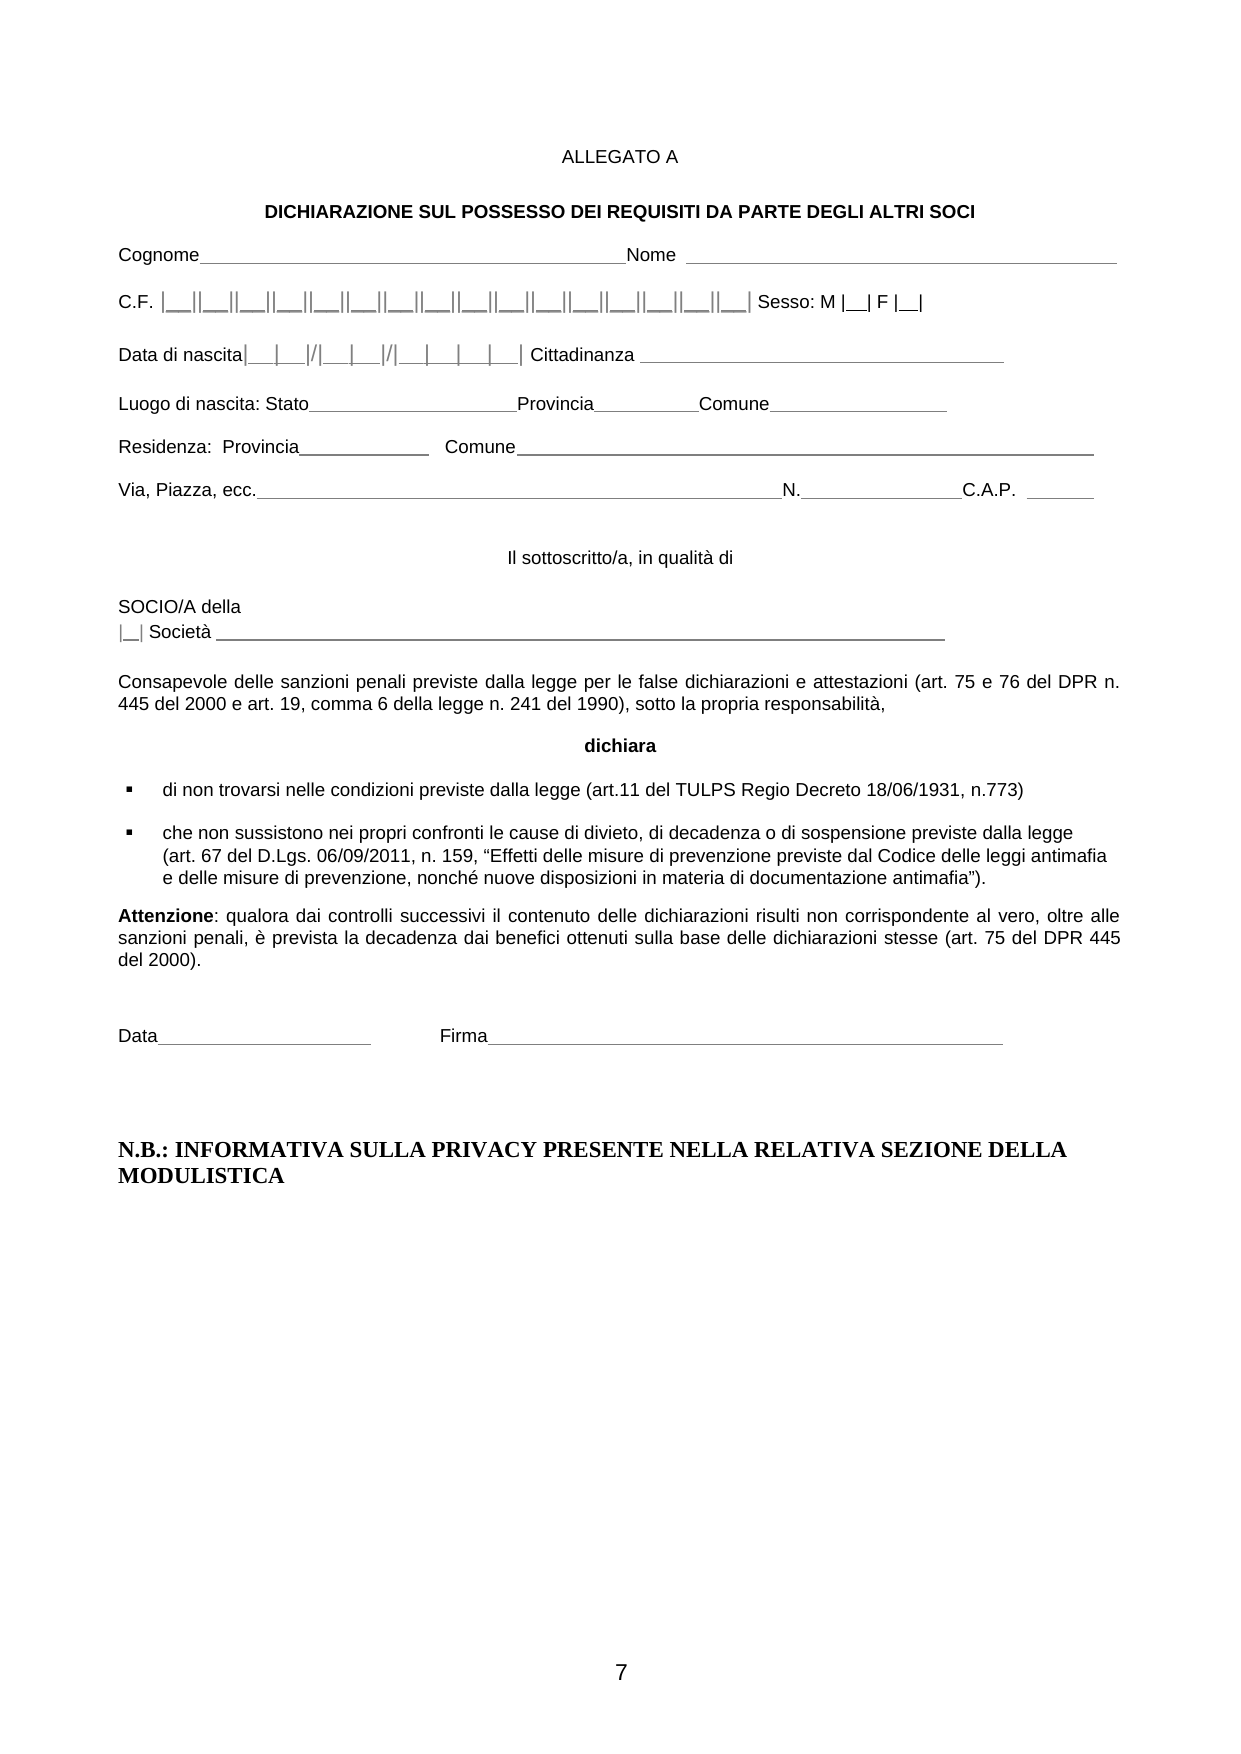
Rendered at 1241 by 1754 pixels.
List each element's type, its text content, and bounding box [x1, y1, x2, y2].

text Luogo di nascita: Stato Provincia Comune Residenza: Provincia Comune Via, Piazza, ecc. N. C.A.P. [118, 392, 1136, 500]
text dichiara [584, 735, 1196, 756]
list che non sussistono nei propri confronti le cause di divieto, di decadenza o di sospensione previste dalla legge (art. 67 del D.Lgs. 06/09/2011, n. 159, “Effetti delle misure di prevenzione previste dal Codice delle leggi antimafia e delle misure di prevenzione, nonché nuove disposizioni in materia di documentazione antimafia”). [125, 822, 1111, 889]
text Cognome Nome [118, 244, 1136, 266]
text Il sottoscritto/a, in qualità di [204, 547, 1036, 568]
subtitle N.B.: INFORMATIVA SULLA PRIVACY PRESENTE NELLA RELATIVA SEZIONE DELLA MODULISTICA [118, 1136, 1196, 1188]
list di non trovarsi nelle condizioni previste dalla legge (art.11 del TULPS Regio Decreto 18/06/1931, n.773) [125, 778, 1196, 800]
text ALLEGATO A [204, 145, 1036, 167]
text Attenzione: qualora dai controlli successivi il contenuto delle dichiarazioni risulti non corrispondente al vero, oltre alle sanzioni penali, è prevista la decadenza dai benefici ottenuti sulla base delle dichiarazioni stesse (art. 75 del DPR 445 del 2000). [118, 905, 1121, 970]
text Data di nascita| | |/| | |/| | | | | Cittadinanza [118, 340, 1136, 366]
text DICHIARAZIONE SUL POSSESSO DEI REQUISITI DA PARTE DEGLI ALTRI SOCI [264, 201, 1196, 222]
text SOCIO/A della [118, 596, 1196, 618]
text C.F. |__||__||__||__||__||__||__||__||__||__||__||__||__||__||__||__| Sesso: M | | F | | [118, 287, 1136, 313]
text Consapevole delle sanzioni penali previste dalla legge per le false dichiarazioni e attestazioni (art. 75 e 76 del DPR n. 445 del 2000 e art. 19, comma 6 della legge n. 241 del 1990), sotto la propria responsabilità, [118, 671, 1122, 714]
text | | Società [118, 621, 1196, 642]
text Data Firma [118, 1025, 1196, 1047]
